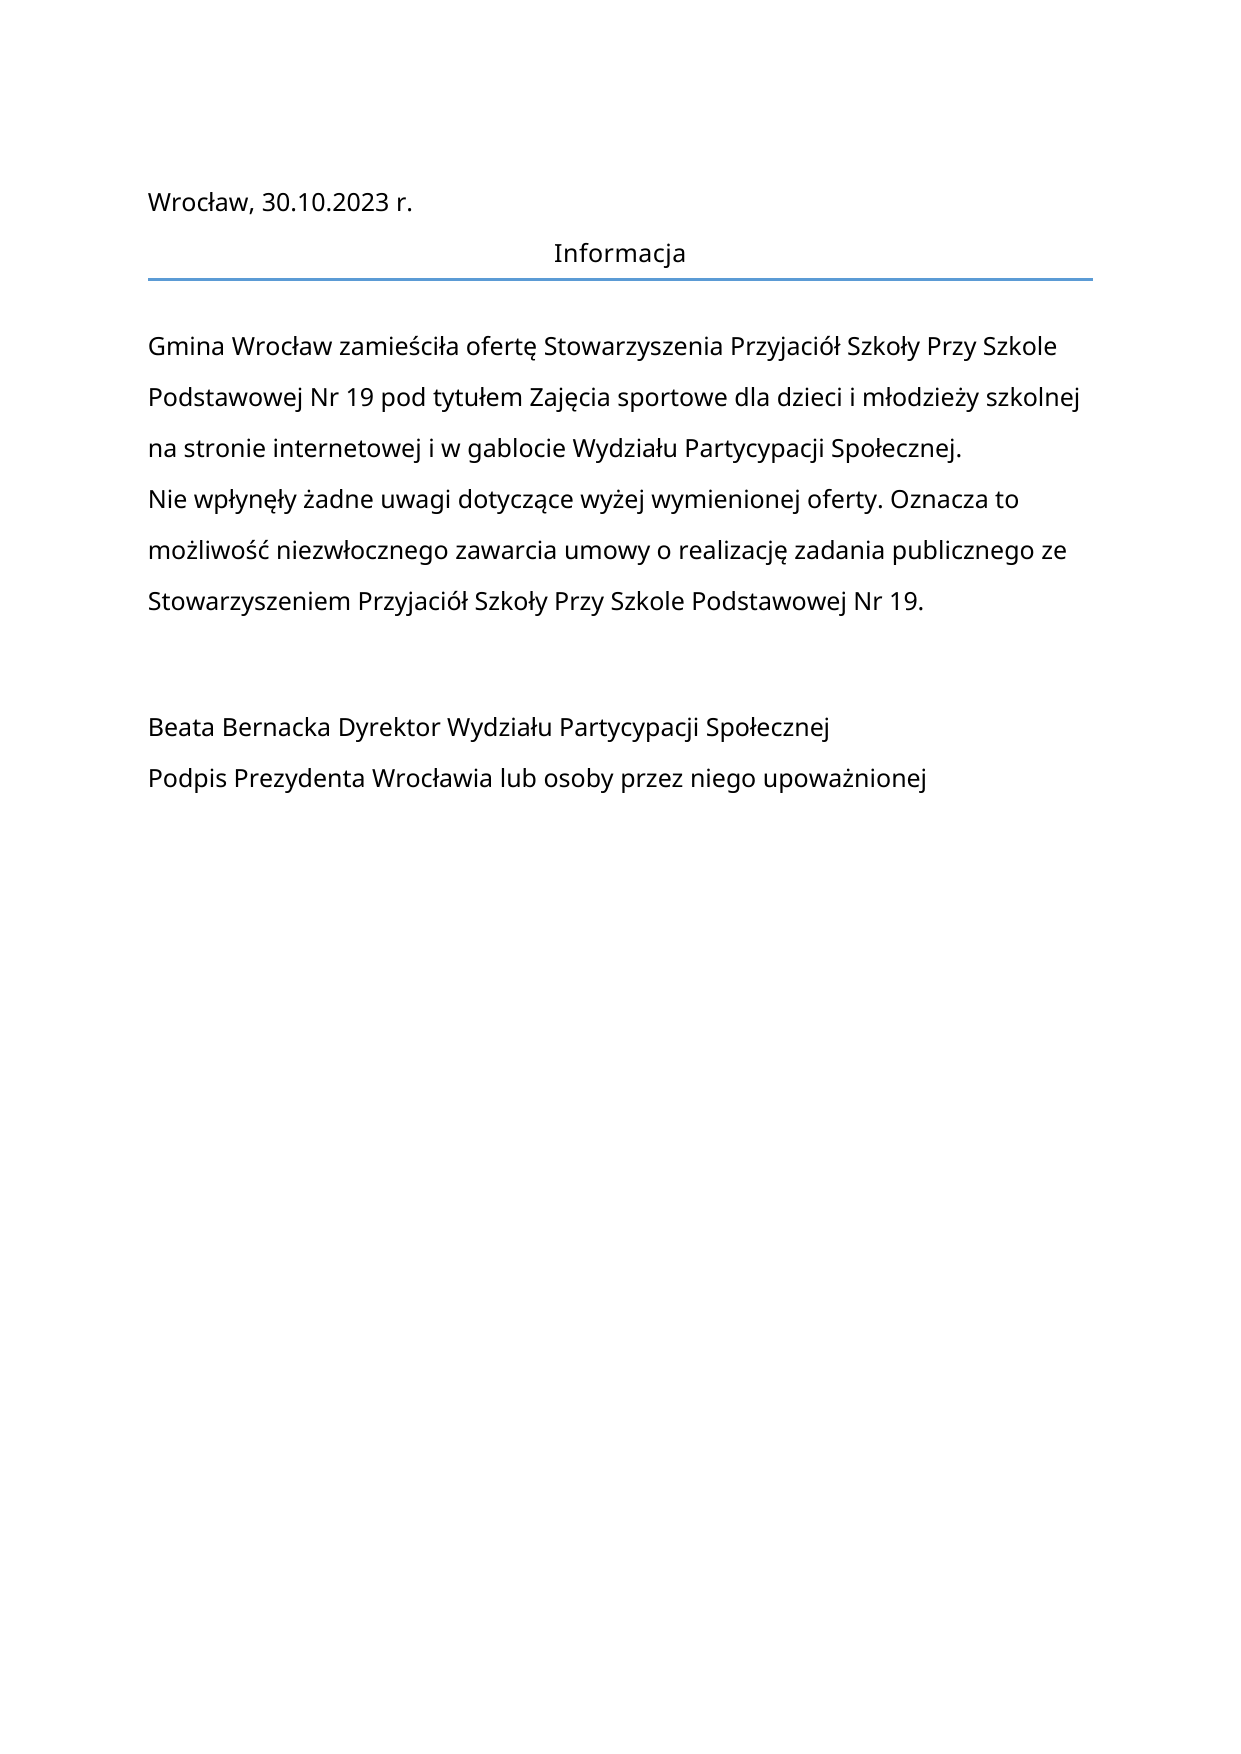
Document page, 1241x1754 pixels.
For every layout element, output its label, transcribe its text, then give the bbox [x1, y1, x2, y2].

title Informacja [148, 236, 1093, 278]
text Gmina Wrocław zamieściła ofertę Stowarzyszenia Przyjaciół Szkoły Przy Szkole Podstawowej Nr 19 pod tytułem Zajęcia sportowe dla dzieci i młodzieży szkolnej na stronie internetowej i w gablocie Wydziału Partycypacji Społecznej. [148, 329, 1093, 465]
text Nie wpłynęły żadne uwagi dotyczące wyżej wymienionej oferty. Oznacza to możliwość niezwłocznego zawarcia umowy o realizację zadania publicznego ze Stowarzyszeniem Przyjaciół Szkoły Przy Szkole Podstawowej Nr 19. [148, 482, 1093, 618]
text Beata Bernacka Dyrektor Wydziału Partycypacji Społecznej [148, 710, 1093, 744]
text Podpis Prezydenta Wrocławia lub osoby przez niego upoważnionej [148, 761, 1093, 795]
text Wrocław, 30.10.2023 r. [148, 185, 1093, 219]
